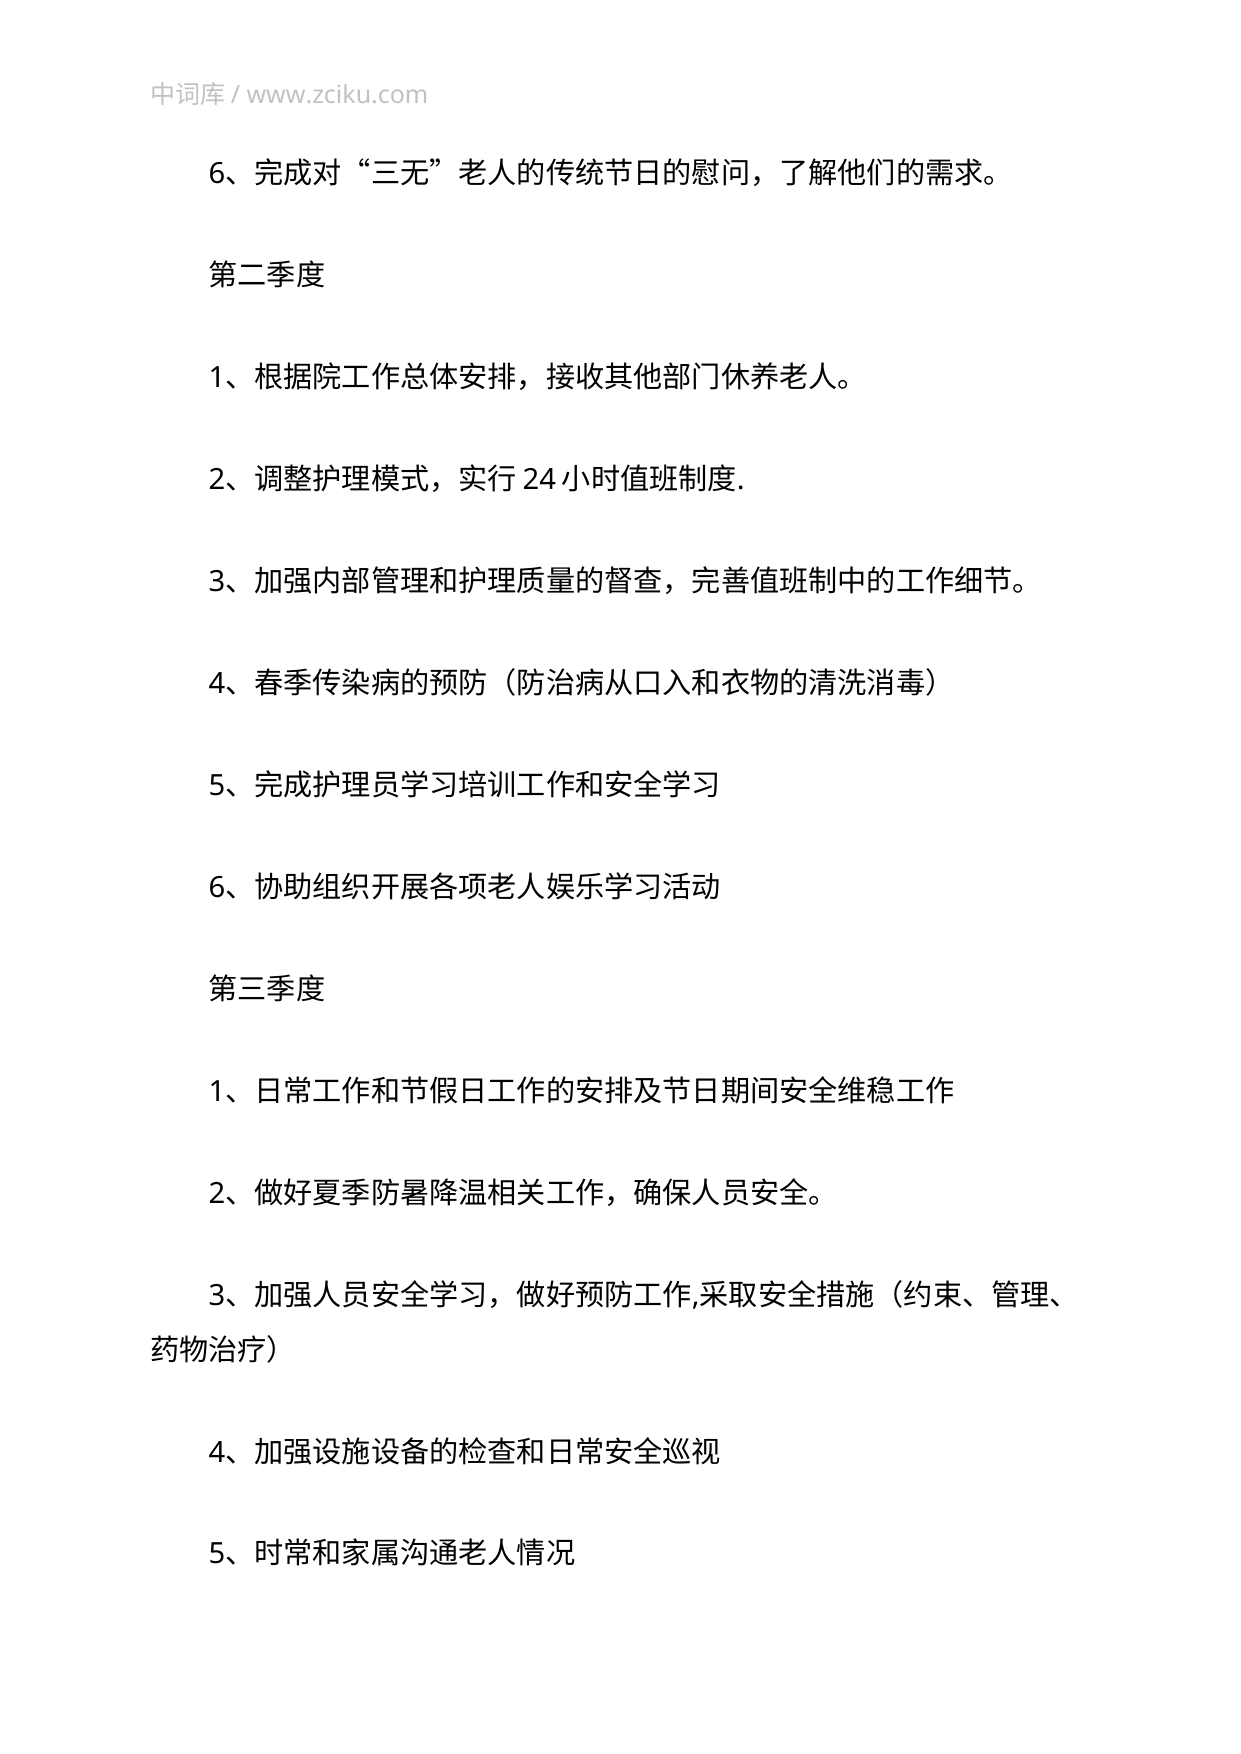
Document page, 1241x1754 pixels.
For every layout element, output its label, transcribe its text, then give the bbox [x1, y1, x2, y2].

text 2、调整护理模式，实行24小时值班制度. [150, 456, 1090, 498]
text 4、加强设施设备的检查和日常安全巡视 [150, 1428, 1090, 1471]
text 3、加强内部管理和护理质量的督查，完善值班制中的工作细节。 [150, 558, 1090, 600]
text 1、根据院工作总体安排，接收其他部门休养老人。 [150, 354, 1090, 396]
text 2、做好夏季防暑降温相关工作，确保人员安全。 [150, 1169, 1090, 1212]
text 3、加强人员安全学习，做好预防工作,采取安全措施（约束、管理、药物治疗） [150, 1271, 1090, 1369]
text 第二季度 [150, 252, 1090, 294]
text 6、完成对“三无”老人的传统节日的慰问，了解他们的需求。 [150, 150, 1090, 192]
text 5、完成护理员学习培训工作和安全学习 [150, 762, 1090, 804]
text 5、时常和家属沟通老人情况 [150, 1530, 1090, 1572]
text 4、春季传染病的预防（防治病从口入和衣物的清洗消毒） [150, 660, 1090, 702]
text 6、协助组织开展各项老人娱乐学习活动 [150, 864, 1090, 906]
text 1、日常工作和节假日工作的安排及节日期间安全维稳工作 [150, 1067, 1090, 1110]
text 第三季度 [150, 966, 1090, 1008]
